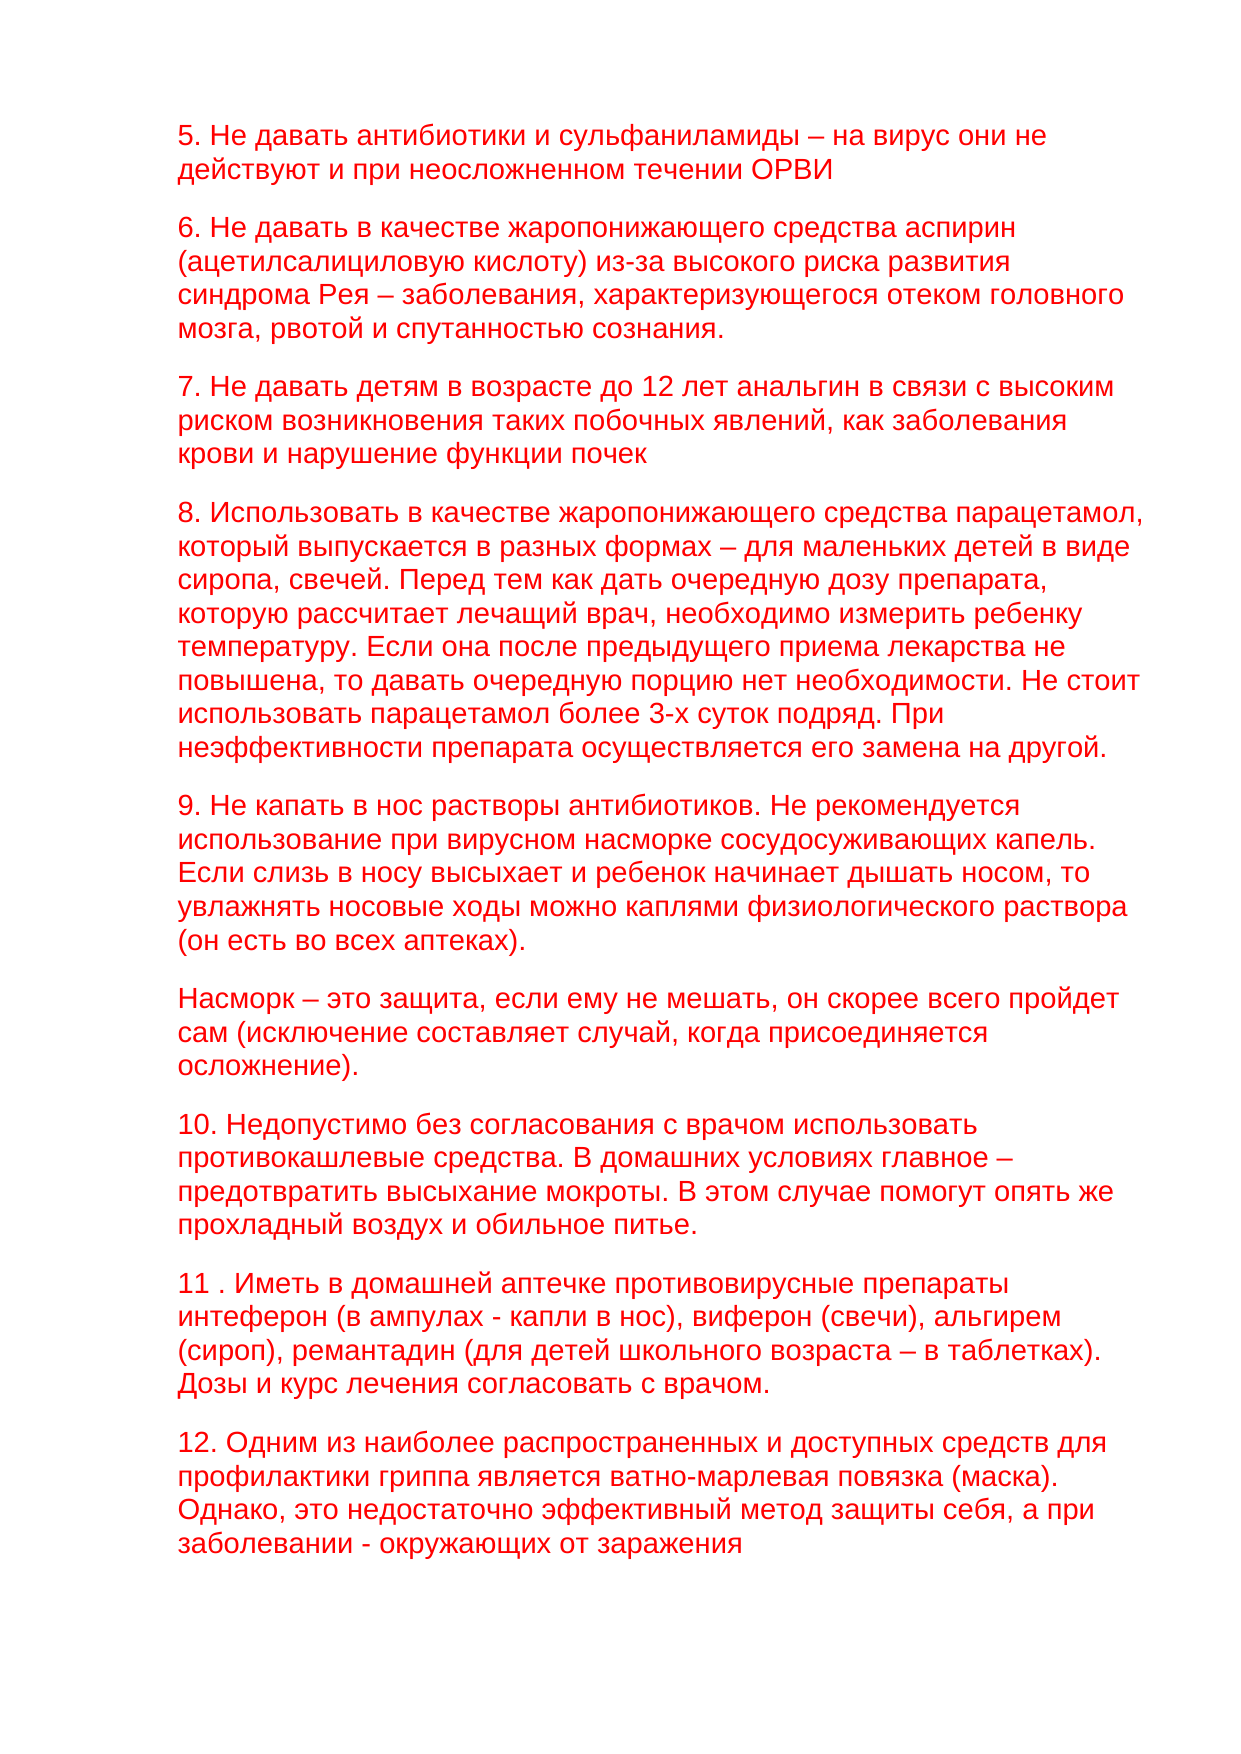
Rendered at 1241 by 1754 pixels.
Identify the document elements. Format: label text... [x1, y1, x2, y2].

text 10. Недопустимо без согласования с врачом использовать противокашлевые средства. В домашних условиях главное – предотвратить высыхание мокроты. В этом случае помогут опять же прохладный воздух и обильное питье. [177, 1107, 1152, 1241]
text 11 . Иметь в домашней аптечке противовирусные препараты интеферон (в ампулах - капли в нос), виферон (свечи), альгирем (сироп), ремантадин (для детей школьного возраста – в таблетках). Дозы и курс лечения согласовать с врачом. [177, 1266, 1152, 1400]
text 9. Не капать в нос растворы антибиотиков. Не рекомендуется использование при вирусном насморке сосудосуживающих капель. Если слизь в носу высыхает и ребенок начинает дышать носом, то увлажнять носовые ходы можно каплями физиологического раствора (он есть во всех аптеках). [177, 788, 1152, 956]
text 8. Использовать в качестве жаропонижающего средства парацетамол, который выпускается в разных формах – для маленьких детей в виде сиропа, свечей. Перед тем как дать очередную дозу препарата, которую рассчитает лечащий врач, необходимо измерить ребенку температуру. Если она после предыдущего приема лекарства не повышена, то давать очередную порцию нет необходимости. Не стоит использовать парацетамол более 3-х суток подряд. При неэффективности препарата осуществляется его замена на другой. [177, 495, 1152, 763]
text 7. Не давать детям в возрасте до 12 лет анальгин в связи с высоким риском возникновения таких побочных явлений, как заболевания крови и нарушение функции почек [177, 369, 1152, 470]
text 12. Одним из наиболее распространенных и доступных средств для профилактики гриппа является ватно-марлевая повязка (маска). Однако, это недостаточно эффективный метод защиты себя, а при заболевании - окружающих от заражения [177, 1425, 1152, 1559]
text 6. Не давать в качестве жаропонижающего средства аспирин (ацетилсалициловую кислоту) из-за высокого риска развития синдрома Рея – заболевания, характеризующегося отеком головного мозга, рвотой и спутанностью сознания. [177, 210, 1152, 344]
text Насморк – это защита, если ему не мешать, он скорее всего пройдет сам (исключение составляет случай, когда присоединяется осложнение). [177, 981, 1152, 1082]
text 5. Не давать антибиотики и сульфаниламиды – на вирус они не действуют и при неосложненном течении ОРВИ [177, 118, 1152, 185]
